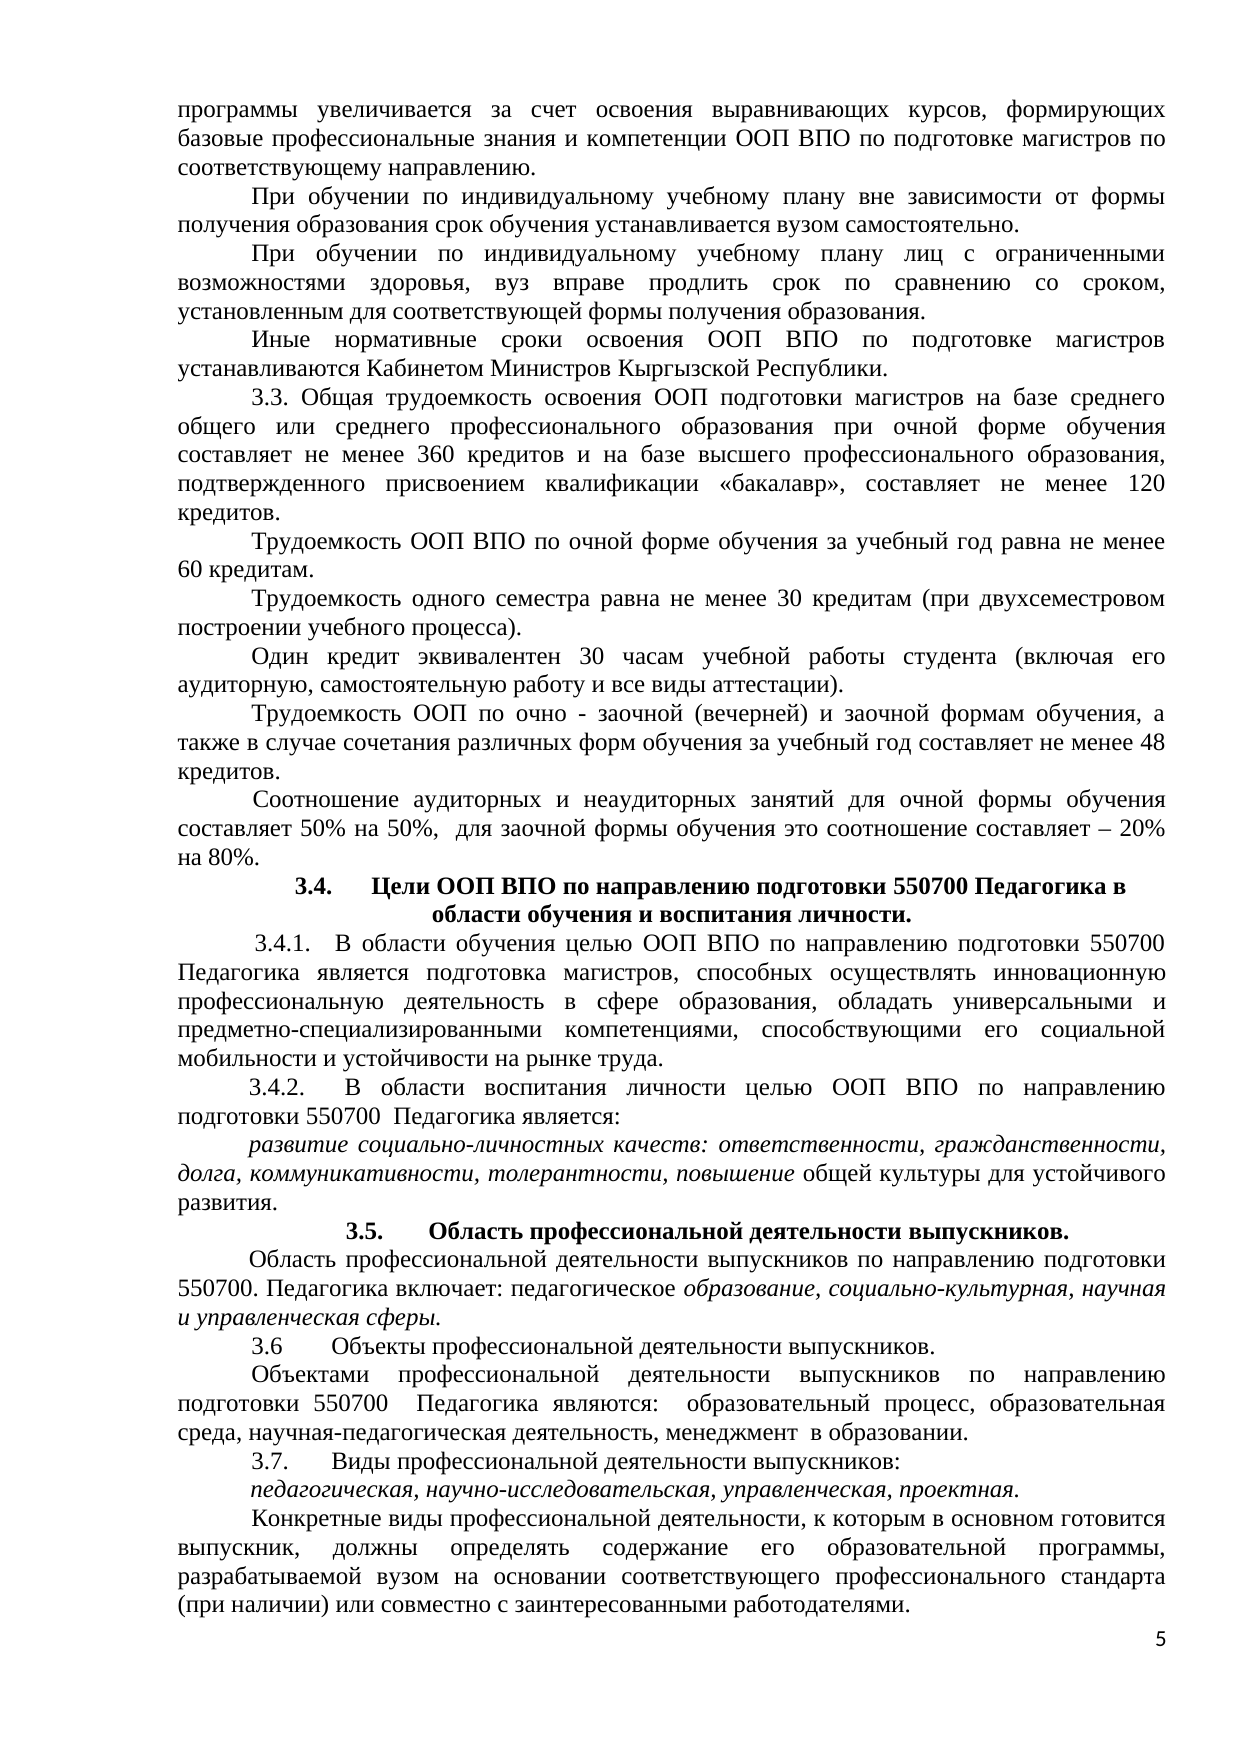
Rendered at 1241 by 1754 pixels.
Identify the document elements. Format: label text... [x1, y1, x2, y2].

text Трудоемкость ООП по очно - заочной (вечерней) и заочной формам обучения, а также в случае сочетания различных форм обучения за учебный год составляет не менее 48 кредитов. [177, 698, 1166, 784]
text педагогическая, научно-исследовательская, управленческая, проектная. [177, 1474, 1185, 1503]
text Конкретные виды профессиональной деятельности, к которым в основном готовится выпускник, должны определять содержание его образовательной программы, разрабатываемой вузом на основании соответствующего профессионального стандарта (при наличии) или совместно с заинтересованными работодателями. [177, 1503, 1166, 1618]
text 3.4. Цели ООП ВПО по направлению подготовки 550700 Педагогика в области обучения и воспитания личности. [177, 871, 1166, 928]
text 3.7. Виды профессиональной деятельности выпускников: [177, 1446, 1166, 1474]
text 3.6 Объекты профессиональной деятельности выпускников. [177, 1331, 1166, 1359]
text Один кредит эквивалентен 30 часам учебной работы студента (включая его аудиторную, самостоятельную работу и все виды аттестации). [177, 641, 1166, 698]
text Соотношение аудиторных и неаудиторных занятий для очной формы обучения составляет 50% на 50%, для заочной формы обучения это соотношение составляет – 20% на 80%. [177, 784, 1166, 871]
text Трудоемкость ООП ВПО по очной форме обучения за учебный год равна не менее 60 кредитам. [177, 526, 1166, 583]
text 3.3. Общая трудоемкость освоения ООП подготовки магистров на базе среднего общего или среднего профессионального образования при очной форме обучения составляет не менее 360 кредитов и на базе высшего профессионального образования, подтвержденного присвоением квалификации «бакалавр», составляет не менее 120 кредитов. [177, 382, 1166, 526]
text При обучении по индивидуальному учебному плану вне зависимости от формы получения образования срок обучения устанавливается вузом самостоятельно. [177, 181, 1166, 238]
text развитие социально-личностных качеств: ответственности, гражданственности, долга, коммуникативности, толерантности, повышение общей культуры для устойчивого развития. [177, 1129, 1166, 1216]
text 3.4.1. В области обучения целью ООП ВПО по направлению подготовки 550700 Педагогика является подготовка магистров, способных осуществлять инновационную профессиональную деятельность в сфере образования, обладать универсальными и предметно-специализированными компетенциями, способствующими его социальной мобильности и устойчивости на рынке труда. [177, 928, 1166, 1072]
text При обучении по индивидуальному учебному плану лиц с ограниченными возможностями здоровья, вуз вправе продлить срок по сравнению со сроком, установленным для соответствующей формы получения образования. [177, 238, 1166, 324]
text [177, 94, 1166, 181]
text 3.4.2. В области воспитания личности целью ООП ВПО по направлению подготовки 550700 Педагогика является: [177, 1072, 1166, 1129]
text 3.5. Область профессиональной деятельности выпускников. [177, 1216, 1166, 1244]
text Область профессиональной деятельности выпускников по направлению подготовки 550700. Педагогика включает: педагогическое образование, социально-культурная, научная и управленческая сферы. [177, 1244, 1166, 1331]
text Объектами профессиональной деятельности выпускников по направлению подготовки 550700 Педагогика являются: образовательный процесс, образовательная среда, научная-педагогическая деятельность, менеджмент в образовании. [177, 1359, 1166, 1446]
text Иные нормативные сроки освоения ООП ВПО по подготовке магистров устанавливаются Кабинетом Министров Кыргызской Республики. [177, 324, 1166, 382]
text Трудоемкость одного семестра равна не менее 30 кредитам (при двухсеместровом построении учебного процесса). [177, 583, 1166, 641]
